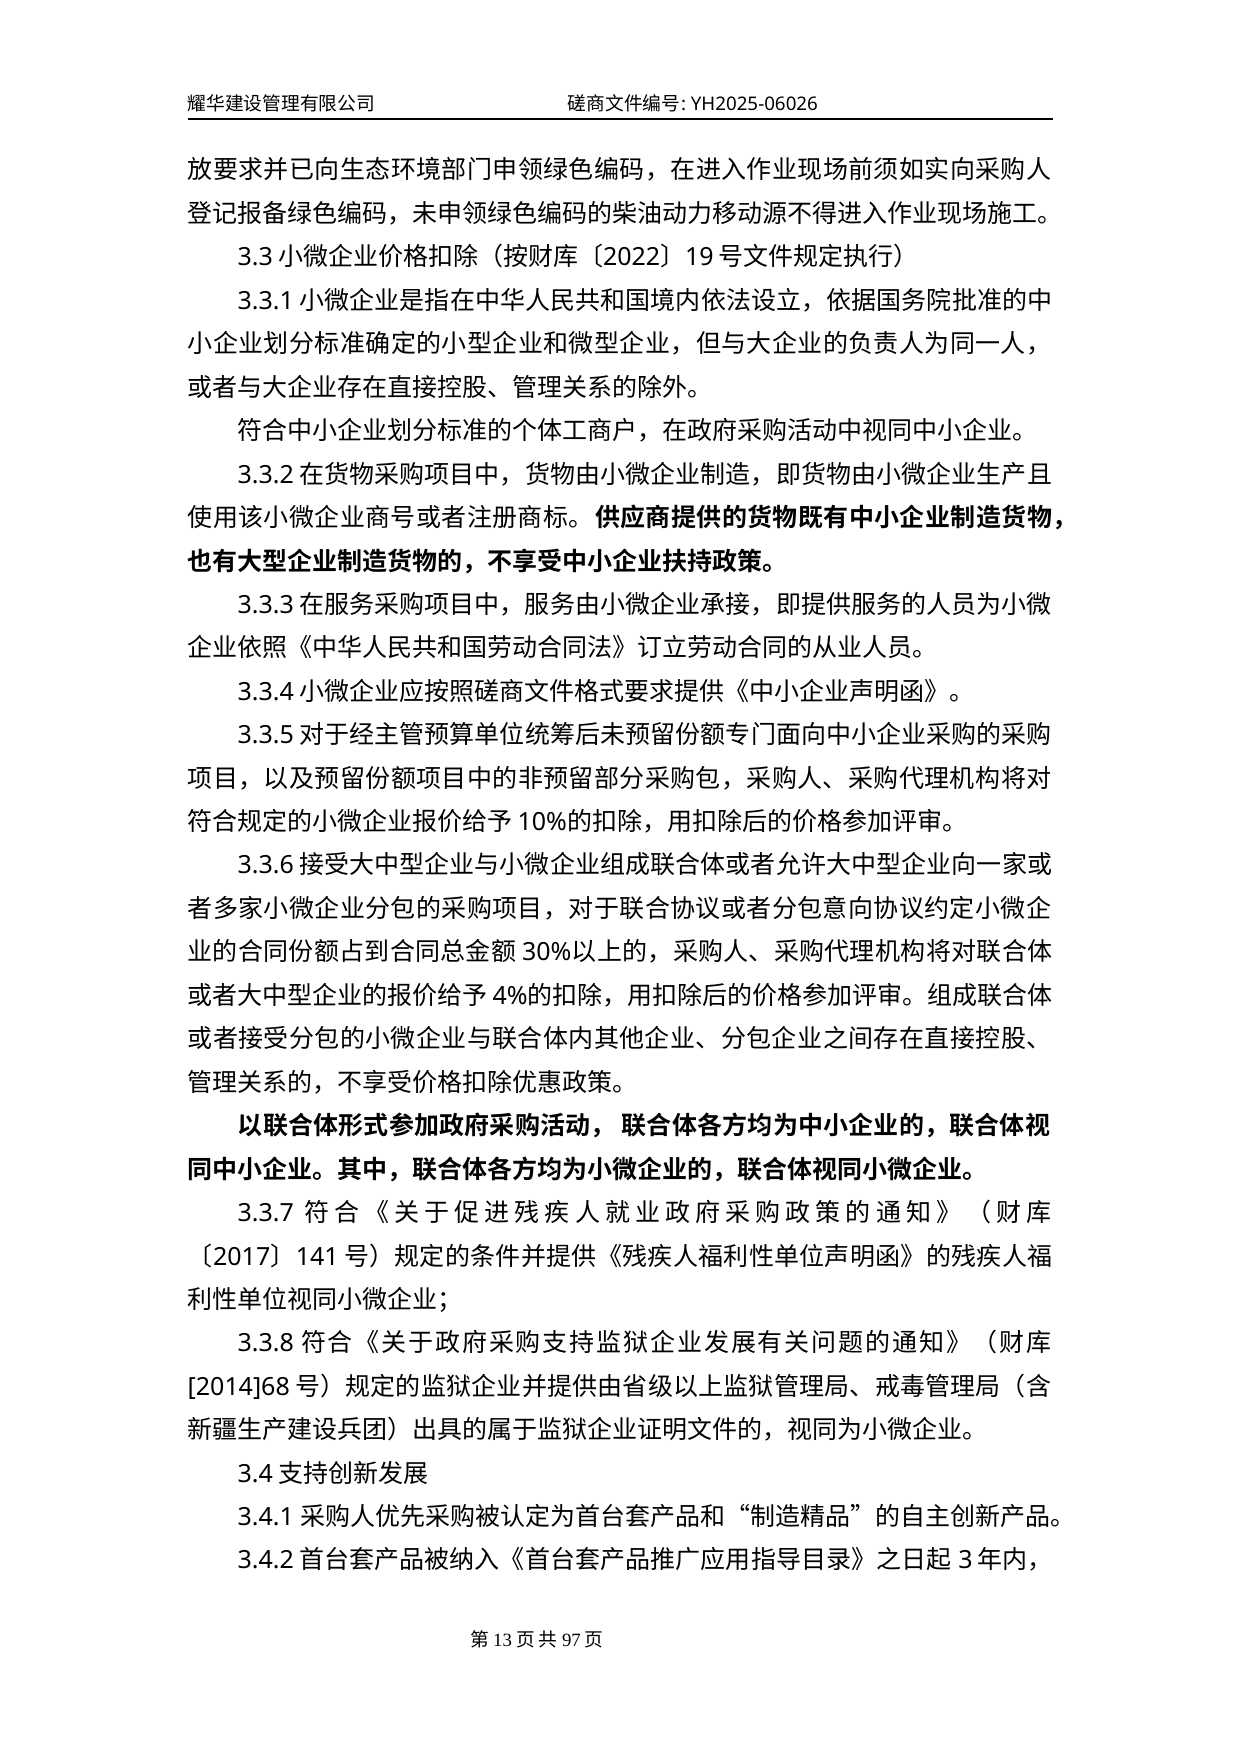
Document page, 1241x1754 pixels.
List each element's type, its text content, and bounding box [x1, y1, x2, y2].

text 3.3.2在货物采购项目中，货物由小微企业制造，即货物由小微企业生产且使用该小微企业商号或者注册商标。供应商提供的货物既有中小企业制造货物，也有大型企业制造货物的，不享受中小企业扶持政策。 [187, 454, 1053, 577]
text 3.3.1小微企业是指在中华人民共和国境内依法设立，依据国务院批准的中小企业划分标准确定的小型企业和微型企业，但与大企业的负责人为同一人，或者与大企业存在直接控股、管理关系的除外。 [187, 280, 1053, 403]
text 3.3.8符合《关于政府采购支持监狱企业发展有关问题的通知》（财库[2014]68号）规定的监狱企业并提供由省级以上监狱管理局、戒毒管理局（含新疆生产建设兵团）出具的属于监狱企业证明文件的，视同为小微企业。 [187, 1323, 1053, 1446]
text 3.4.1 采购人优先采购被认定为首台套产品和“制造精品”的自主创新产品。 [187, 1497, 1053, 1533]
text 符合中小企业划分标准的个体工商户，在政府采购活动中视同中小企业。 [187, 411, 1053, 447]
text 以联合体形式参加政府采购活动， 联合体各方均为中小企业的，联合体视同中小企业。其中，联合体各方均为小微企业的，联合体视同小微企业。 [187, 1106, 1053, 1185]
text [187, 1540, 1053, 1576]
text 3.3.3在服务采购项目中，服务由小微企业承接，即提供服务的人员为小微企业依照《中华人民共和国劳动合同法》订立劳动合同的从业人员。 [187, 584, 1053, 664]
text 3.3.4小微企业应按照磋商文件格式要求提供《中小企业声明函》。 [187, 671, 1053, 707]
text 3.3小微企业价格扣除（按财库〔2022〕19号文件规定执行） [187, 237, 1053, 273]
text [187, 150, 1053, 230]
text 3.3.5对于经主管预算单位统筹后未预留份额专门面向中小企业采购的采购项目，以及预留份额项目中的非预留部分采购包，采购人、采购代理机构将对符合规定的小微企业报价给予10%的扣除，用扣除后的价格参加评审。 [187, 715, 1053, 838]
text 3.4支持创新发展 [187, 1453, 1053, 1489]
text 3.3.7符合《关于促进残疾人就业政府采购政策的通知》（财库〔2017〕141号）规定的条件并提供《残疾人福利性单位声明函》的残疾人福利性单位视同小微企业； [187, 1192, 1053, 1316]
text 3.3.6接受大中型企业与小微企业组成联合体或者允许大中型企业向一家或者多家小微企业分包的采购项目，对于联合协议或者分包意向协议约定小微企业的合同份额占到合同总金额30%以上的，采购人、采购代理机构将对联合体或者大中型企业的报价给予4%的扣除，用扣除后的价格参加评审。组成联合体或者接受分包的小微企业与联合体内其他企业、分包企业之间存在直接控股、管理关系的，不享受价格扣除优惠政策。 [187, 845, 1053, 1098]
